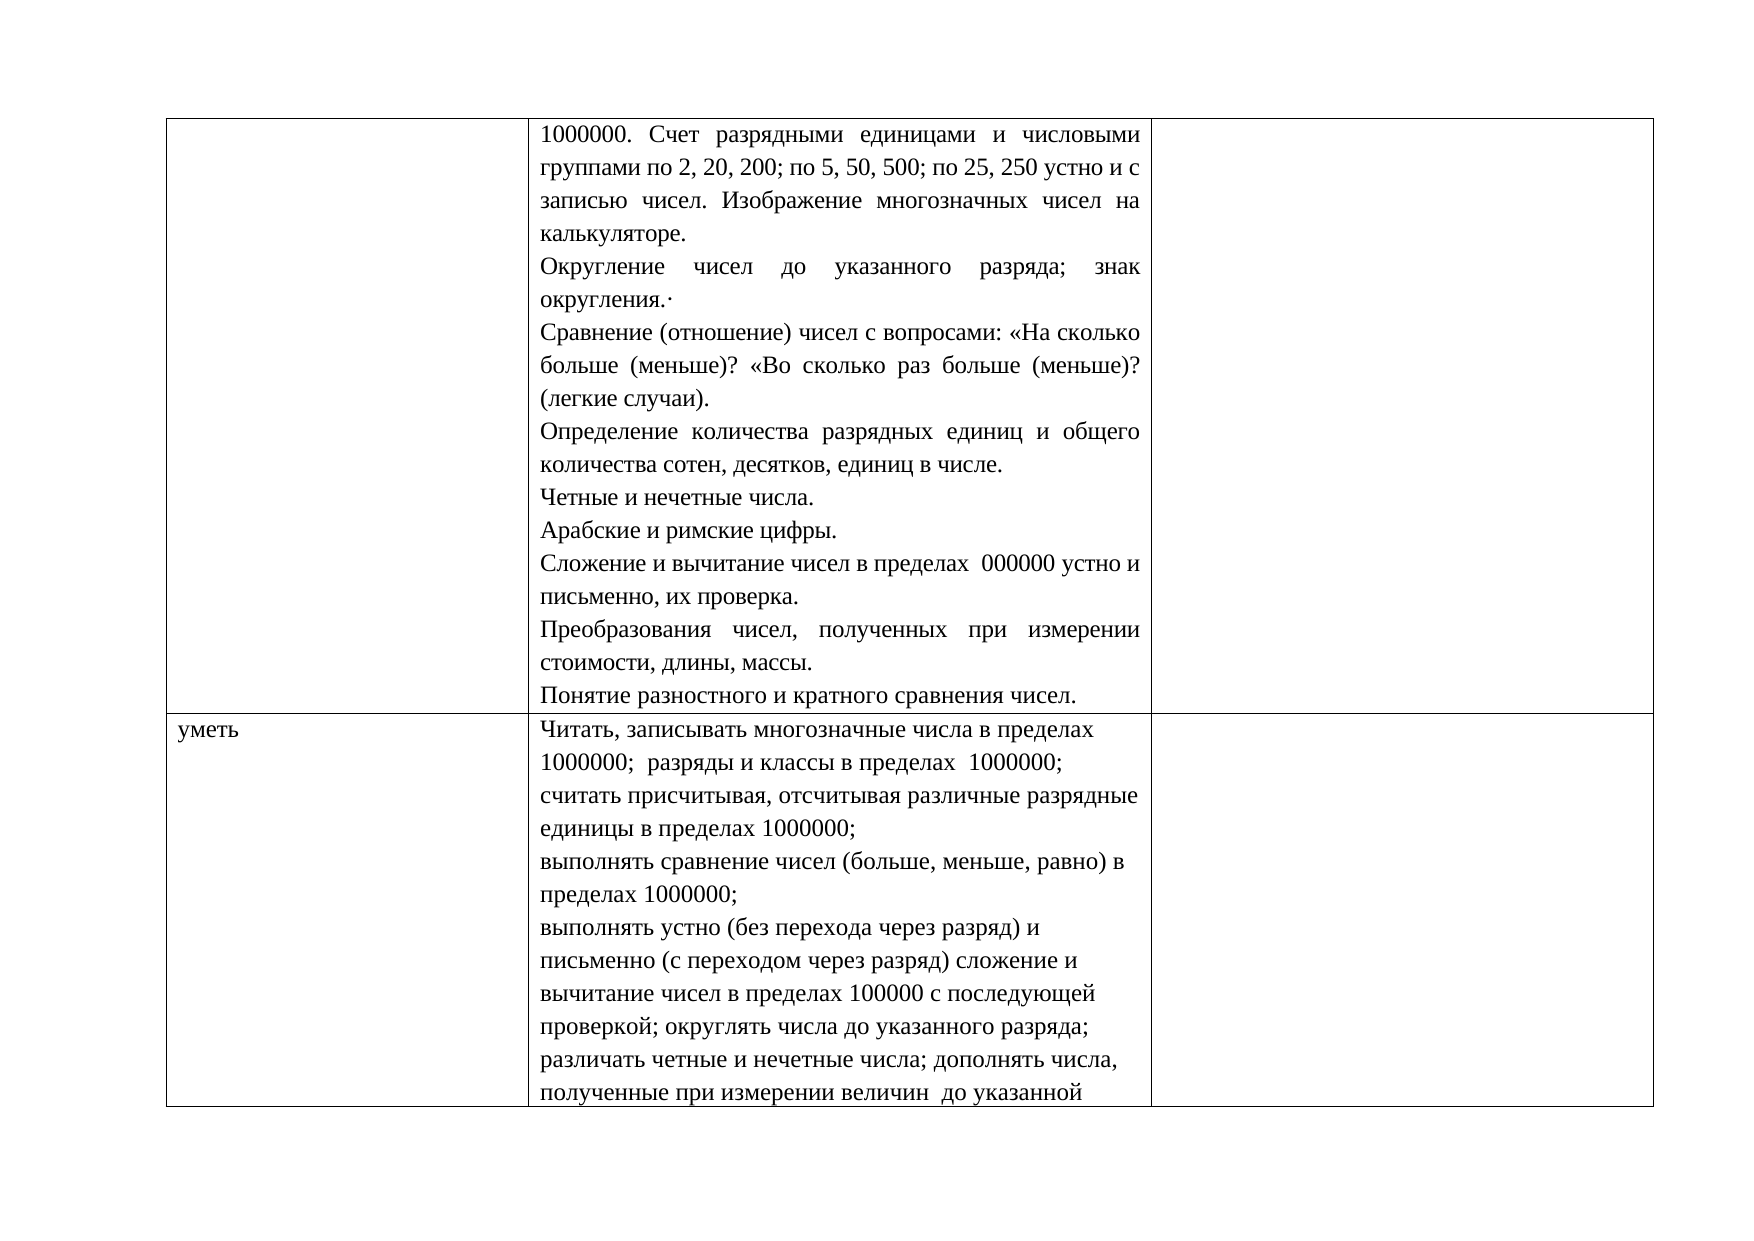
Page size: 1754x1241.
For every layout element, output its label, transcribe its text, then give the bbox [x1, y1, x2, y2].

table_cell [529, 714, 1151, 1106]
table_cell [1152, 119, 1653, 713]
table_cell [1152, 714, 1653, 1106]
table_cell уметь [167, 714, 528, 1106]
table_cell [167, 119, 528, 713]
